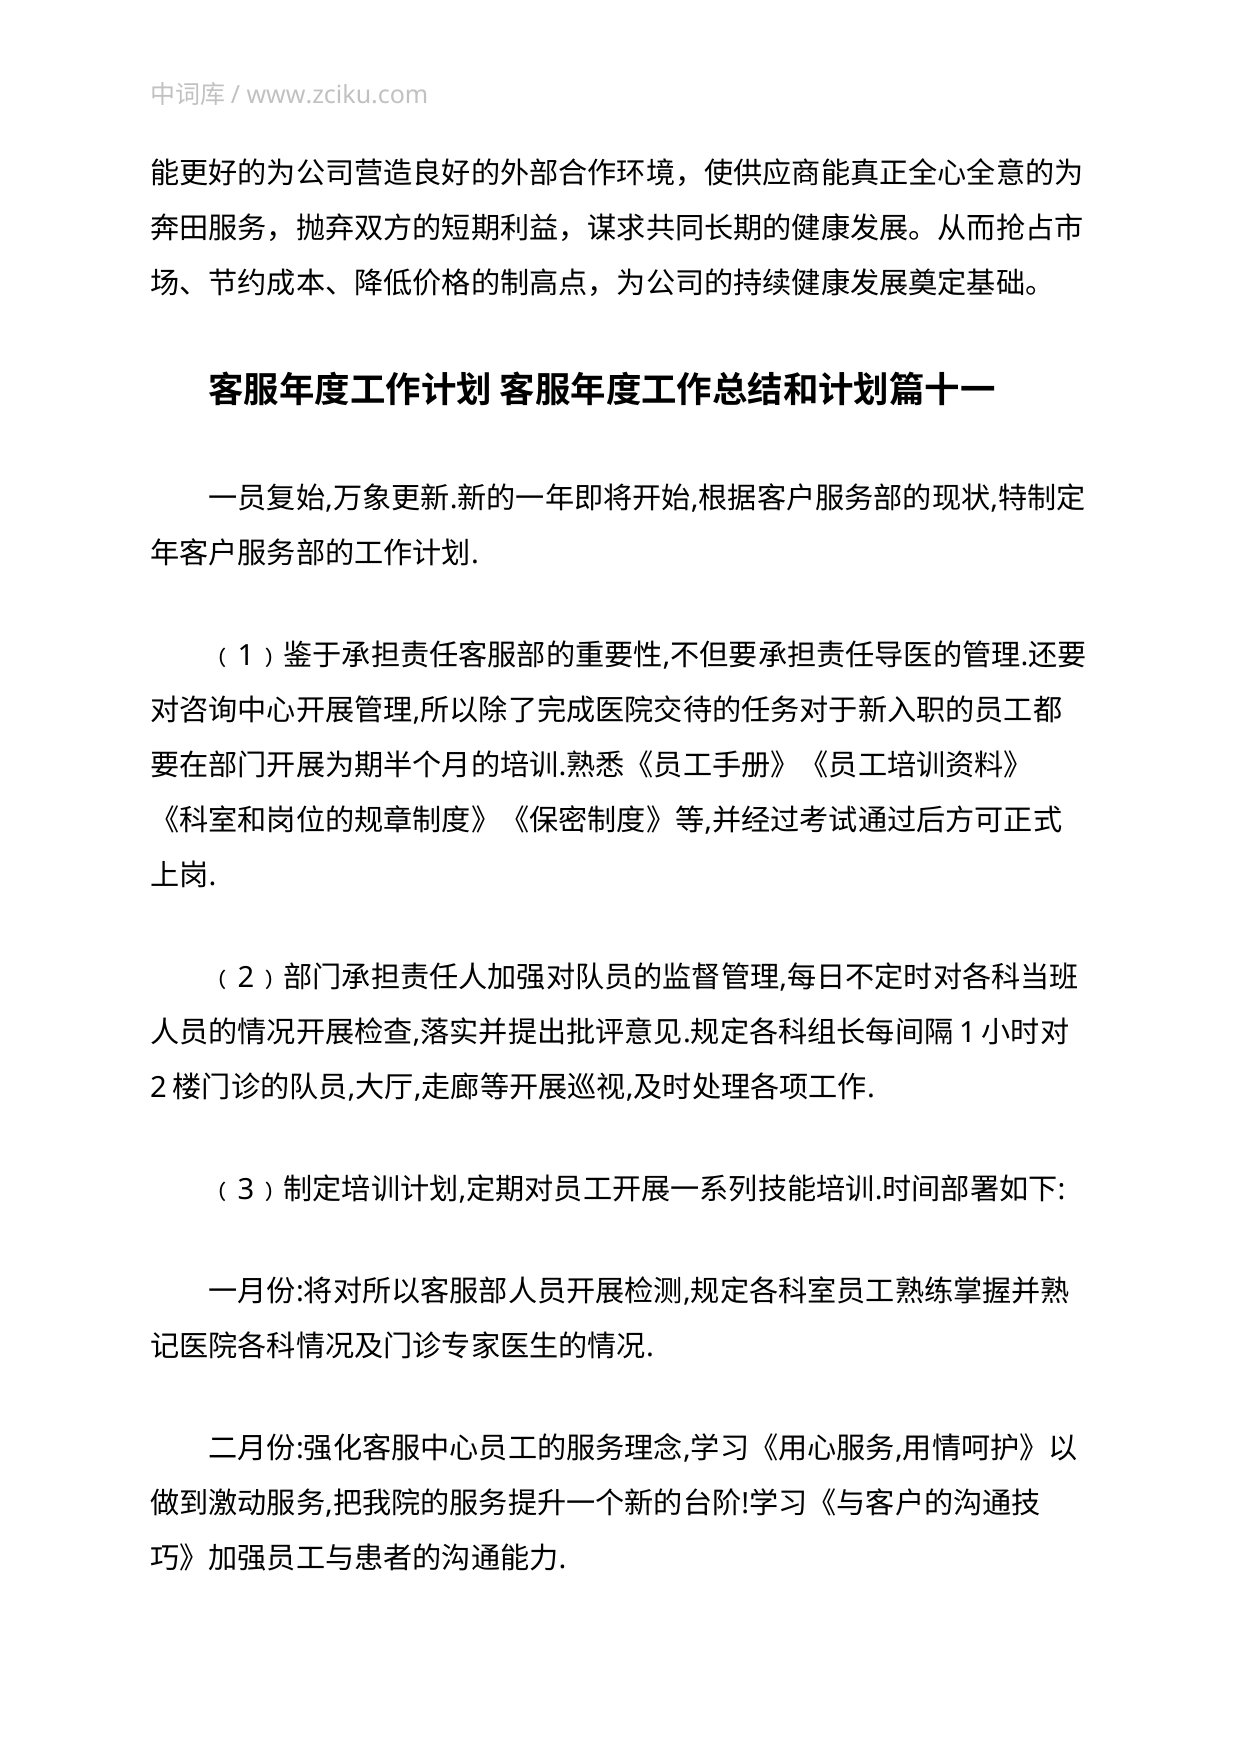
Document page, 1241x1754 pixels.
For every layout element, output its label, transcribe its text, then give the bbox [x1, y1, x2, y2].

text 一员复始,万象更新.新的一年即将开始,根据客户服务部的现状,特制定年客户服务部的工作计划. [150, 475, 1090, 572]
text ﹙3﹚制定培训计划,定期对员工开展一系列技能培训.时间部署如下: [150, 1166, 1090, 1208]
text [150, 150, 1090, 302]
text 一月份:将对所以客服部人员开展检测,规定各科室员工熟练掌握并熟记医院各科情况及门诊专家医生的情况. [150, 1268, 1090, 1365]
text ﹙1﹚鉴于承担责任客服部的重要性,不但要承担责任导医的管理.还要对咨询中心开展管理,所以除了完成医院交待的任务对于新入职的员工都要在部门开展为期半个月的培训.熟悉《员工手册》《员工培训资料》《科室和岗位的规章制度》《保密制度》等,并经过考试通过后方可正式上岗. [150, 632, 1090, 894]
text 客服年度工作计划 客服年度工作总结和计划篇十一 [150, 362, 1090, 413]
text 二月份:强化客服中心员工的服务理念,学习《用心服务,用情呵护》以做到激动服务,把我院的服务提升一个新的台阶!学习《与客户的沟通技巧》加强员工与患者的沟通能力. [150, 1425, 1090, 1577]
text ﹙2﹚部门承担责任人加强对队员的监督管理,每日不定时对各科当班人员的情况开展检查,落实并提出批评意见.规定各科组长每间隔1小时对2楼门诊的队员,大厅,走廊等开展巡视,及时处理各项工作. [150, 954, 1090, 1106]
